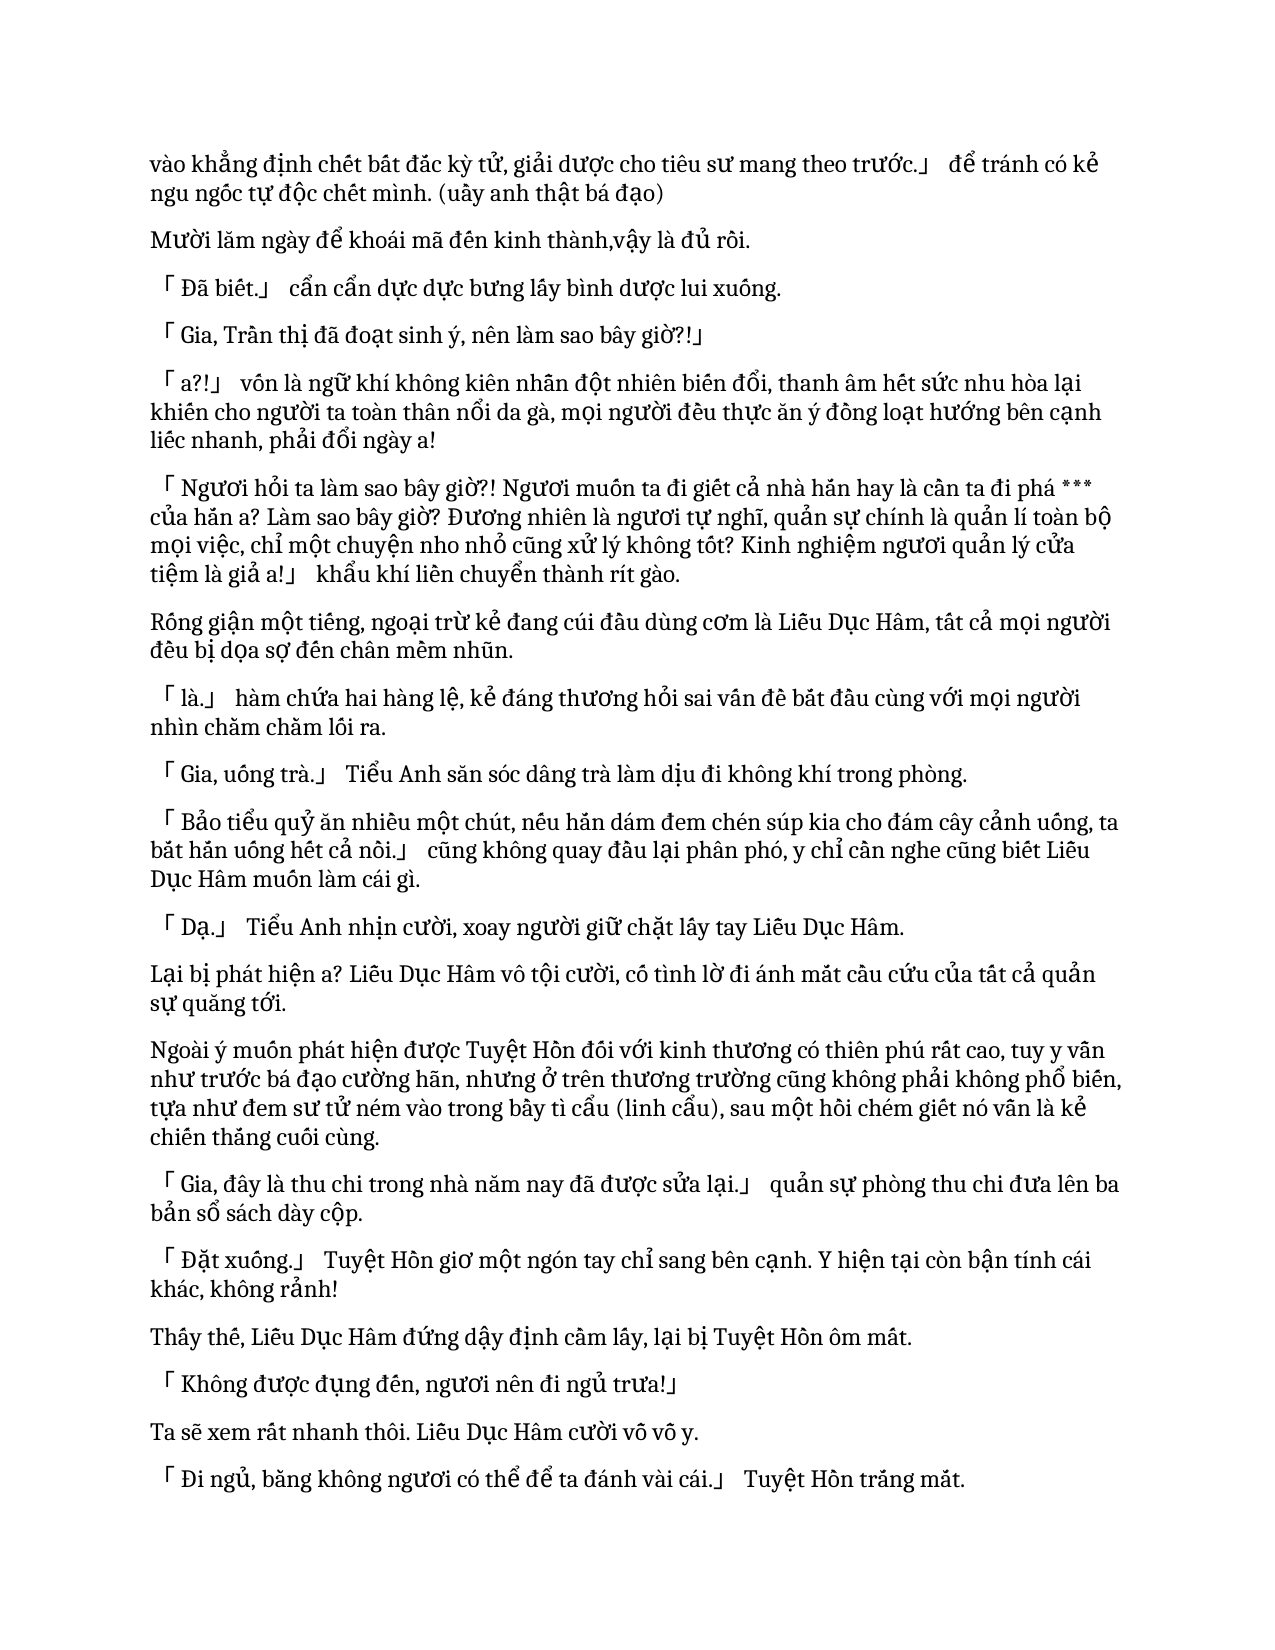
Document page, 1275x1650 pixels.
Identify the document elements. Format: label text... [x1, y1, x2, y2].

text Ngoài ý muốn phát hiện được Tuyệt Hồn đối với kinh thương có thiên phú rất cao, tuy y vẫn như trước bá đạo cường hãn, nhưng ở trên thương trường cũng không phải không phổ biến, tựa như đem sư tử ném vào trong bầy tì cẩu (linh cẩu), sau một hồi chém giết nó vẫn là kẻ chiến thắng cuối cùng. [150, 1036, 1125, 1151]
text Ta sẽ xem rất nhanh thôi. Liễu Dục Hâm cười vỗ vỗ y. [150, 1417, 1125, 1446]
text Lại bị phát hiện a? Liễu Dục Hâm vô tội cười, cố tình lờ đi ánh mắt cầu cứu của tất cả quản sự quăng tới. [150, 960, 1125, 1017]
text 「 Gia, đây là thu chi trong nhà năm nay đã được sửa lại.」 quản sự phòng thu chi đưa lên ba bản sổ sách dày cộp. [150, 1170, 1125, 1227]
text 「 là.」 hàm chứa hai hàng lệ, kẻ đáng thương hỏi sai vấn đề bắt đầu cùng với mọi người nhìn chằm chằm lối ra. [150, 684, 1125, 741]
text Rống giận một tiếng, ngoại trừ kẻ đang cúi đầu dùng cơm là Liễu Dục Hâm, tất cả mọi người đều bị dọa sợ đến chân mềm nhũn. [150, 607, 1125, 665]
text 「 Không được đụng đến, ngươi nên đi ngủ trưa!」 [150, 1370, 1125, 1399]
text 「 a?!」 vốn là ngữ khí không kiên nhẫn đột nhiên biến đổi, thanh âm hết sức nhu hòa lại khiến cho người ta toàn thân nổi da gà, mọi người đều thực ăn ý đồng loạt hướng bên cạnh liếc nhanh, phải đổi ngày a! [150, 369, 1125, 455]
text 「 Ngươi hỏi ta làm sao bây giờ?! Ngươi muốn ta đi giết cả nhà hắn hay là cần ta đi phá *** của hắn a? Làm sao bây giờ? Đương nhiên là ngươi tự nghĩ, quản sự chính là quản lí toàn bộ mọi việc, chỉ một chuyện nho nhỏ cũng xử lý không tốt? Kinh nghiệm ngươi quản lý cửa tiệm là giả a!」 khẩu khí liền chuyển thành rít gào. [150, 474, 1125, 589]
text 「 Đặt xuống.」 Tuyệt Hồn giơ một ngón tay chỉ sang bên cạnh. Y hiện tại còn bận tính cái khác, không rảnh! [150, 1246, 1125, 1304]
text 「 Gia, uống trà.」 Tiểu Anh săn sóc dâng trà làm dịu đi không khí trong phòng. [150, 760, 1125, 789]
text Mười lăm ngày để khoái mã đến kinh thành,vậy là đủ rồi. [150, 226, 1125, 255]
text 「 Gia, Trần thị đã đoạt sinh ý, nên làm sao bây giờ?!」 [150, 321, 1125, 350]
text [150, 150, 1125, 207]
text 「 Bảo tiểu quỷ ăn nhiều một chút, nếu hắn dám đem chén súp kia cho đám cây cảnh uống, ta bắt hắn uống hết cả nồi.」 cũng không quay đầu lại phân phó, y chỉ cần nghe cũng biết Liễu Dục Hâm muốn làm cái gì. [150, 807, 1125, 894]
text 「 Đi ngủ, bằng không ngươi có thể để ta đánh vài cái.」 Tuyệt Hồn trắng mắt. [150, 1465, 1125, 1494]
text Thấy thế, Liễu Dục Hâm đứng dậy định cầm lấy, lại bị Tuyệt Hồn ôm mất. [150, 1322, 1125, 1351]
text 「 Dạ.」 Tiểu Anh nhịn cười, xoay người giữ chặt lấy tay Liễu Dục Hâm. [150, 912, 1125, 941]
text 「 Đã biết.」 cẩn cẩn dực dực bưng lấy bình dược lui xuống. [150, 274, 1125, 302]
